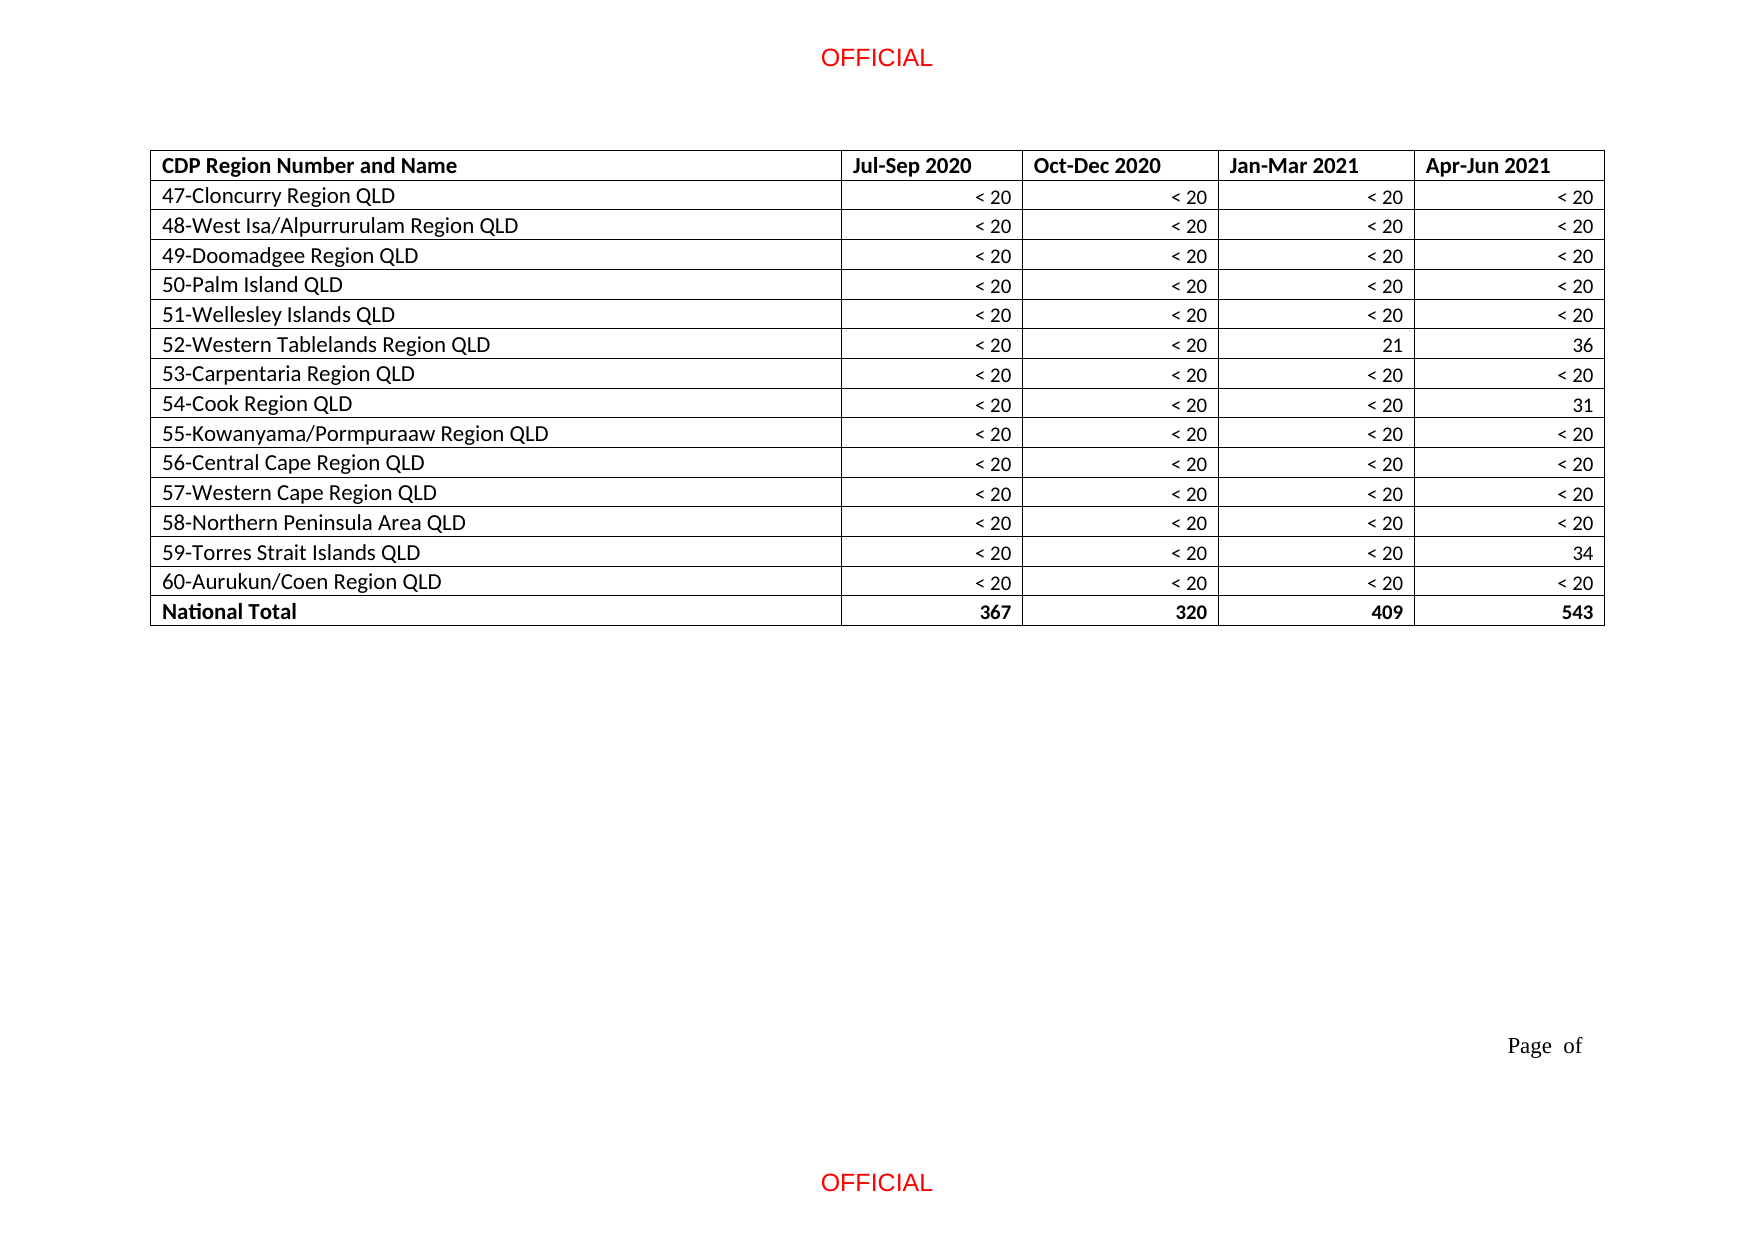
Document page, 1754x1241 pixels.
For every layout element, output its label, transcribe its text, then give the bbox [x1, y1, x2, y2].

table_cell 36 [1415, 329, 1604, 358]
table_cell < 20 [1415, 359, 1604, 387]
table_cell < 20 [1023, 537, 1218, 566]
table_cell < 20 [842, 329, 1022, 358]
table_cell < 20 [1023, 478, 1218, 506]
table_cell < 20 [1415, 418, 1604, 447]
table_cell 34 [1415, 537, 1604, 566]
table_cell < 20 [1219, 418, 1414, 447]
table_cell < 20 [1415, 270, 1604, 298]
table_cell < 20 [1219, 507, 1414, 536]
table_cell < 20 [1023, 448, 1218, 477]
table_cell < 20 [1219, 300, 1414, 328]
table_header Jan-Mar 2021 [1219, 151, 1414, 180]
table_header Oct-Dec 2020 [1023, 151, 1218, 180]
table_cell < 20 [842, 507, 1022, 536]
table_cell 52-Western Tablelands Region QLD [151, 329, 841, 358]
table_cell < 20 [1415, 240, 1604, 269]
table_cell 48-West Isa/Alpurrurulam Region QLD [151, 210, 841, 239]
table_cell < 20 [1023, 329, 1218, 358]
table_cell < 20 [842, 537, 1022, 566]
table_header Apr-Jun 2021 [1415, 151, 1604, 180]
table_header CDP Region Number and Name [151, 151, 841, 180]
table_cell < 20 [1415, 181, 1604, 209]
table_cell < 20 [842, 389, 1022, 417]
table_cell < 20 [1023, 240, 1218, 269]
table_cell < 20 [1023, 270, 1218, 298]
table_cell < 20 [842, 210, 1022, 239]
table_cell 53-Carpentaria Region QLD [151, 359, 841, 387]
table_header Jul-Sep 2020 [842, 151, 1022, 180]
table_cell < 20 [1023, 300, 1218, 328]
table_cell < 20 [842, 359, 1022, 387]
table_cell < 20 [1023, 567, 1218, 595]
table_cell 56-Central Cape Region QLD [151, 448, 841, 477]
table_cell < 20 [1023, 418, 1218, 447]
table_cell < 20 [1219, 537, 1414, 566]
table_cell < 20 [1023, 210, 1218, 239]
table_cell < 20 [1219, 210, 1414, 239]
table_cell < 20 [1219, 389, 1414, 417]
table_cell < 20 [1415, 507, 1604, 536]
table_cell < 20 [842, 300, 1022, 328]
table_cell 50-Palm Island QLD [151, 270, 841, 298]
table_cell < 20 [842, 418, 1022, 447]
table_cell < 20 [1219, 448, 1414, 477]
table_cell < 20 [1219, 567, 1414, 595]
table_cell < 20 [1415, 210, 1604, 239]
table_cell 59-Torres Strait Islands QLD [151, 537, 841, 566]
table_cell 57-Western Cape Region QLD [151, 478, 841, 506]
table_cell < 20 [1415, 448, 1604, 477]
table_cell 367 [842, 596, 1022, 625]
table_cell < 20 [842, 478, 1022, 506]
table_cell 320 [1023, 596, 1218, 625]
table_cell 543 [1415, 596, 1604, 625]
table_cell 51-Wellesley Islands QLD [151, 300, 841, 328]
table_cell 55-Kowanyama/Pormpuraaw Region QLD [151, 418, 841, 447]
table_cell < 20 [1023, 507, 1218, 536]
table_cell < 20 [842, 448, 1022, 477]
table_cell 49-Doomadgee Region QLD [151, 240, 841, 269]
table_cell < 20 [1219, 478, 1414, 506]
table_cell < 20 [842, 181, 1022, 209]
table_cell < 20 [1219, 240, 1414, 269]
table_cell < 20 [842, 270, 1022, 298]
table_cell < 20 [1415, 300, 1604, 328]
table_cell < 20 [1415, 567, 1604, 595]
table_cell 54-Cook Region QLD [151, 389, 841, 417]
table_cell 60-Aurukun/Coen Region QLD [151, 567, 841, 595]
table_cell 47-Cloncurry Region QLD [151, 181, 841, 209]
table_cell 58-Northern Peninsula Area QLD [151, 507, 841, 536]
table_cell < 20 [1415, 478, 1604, 506]
table_cell < 20 [1023, 359, 1218, 387]
table_cell 409 [1219, 596, 1414, 625]
table_cell < 20 [1219, 270, 1414, 298]
table_cell < 20 [1023, 389, 1218, 417]
table_cell 21 [1219, 329, 1414, 358]
table_cell < 20 [1023, 181, 1218, 209]
table_cell National Total [151, 596, 841, 625]
table_cell < 20 [1219, 359, 1414, 387]
table_cell < 20 [842, 240, 1022, 269]
table_cell < 20 [1219, 181, 1414, 209]
table_cell < 20 [842, 567, 1022, 595]
table_cell 31 [1415, 389, 1604, 417]
